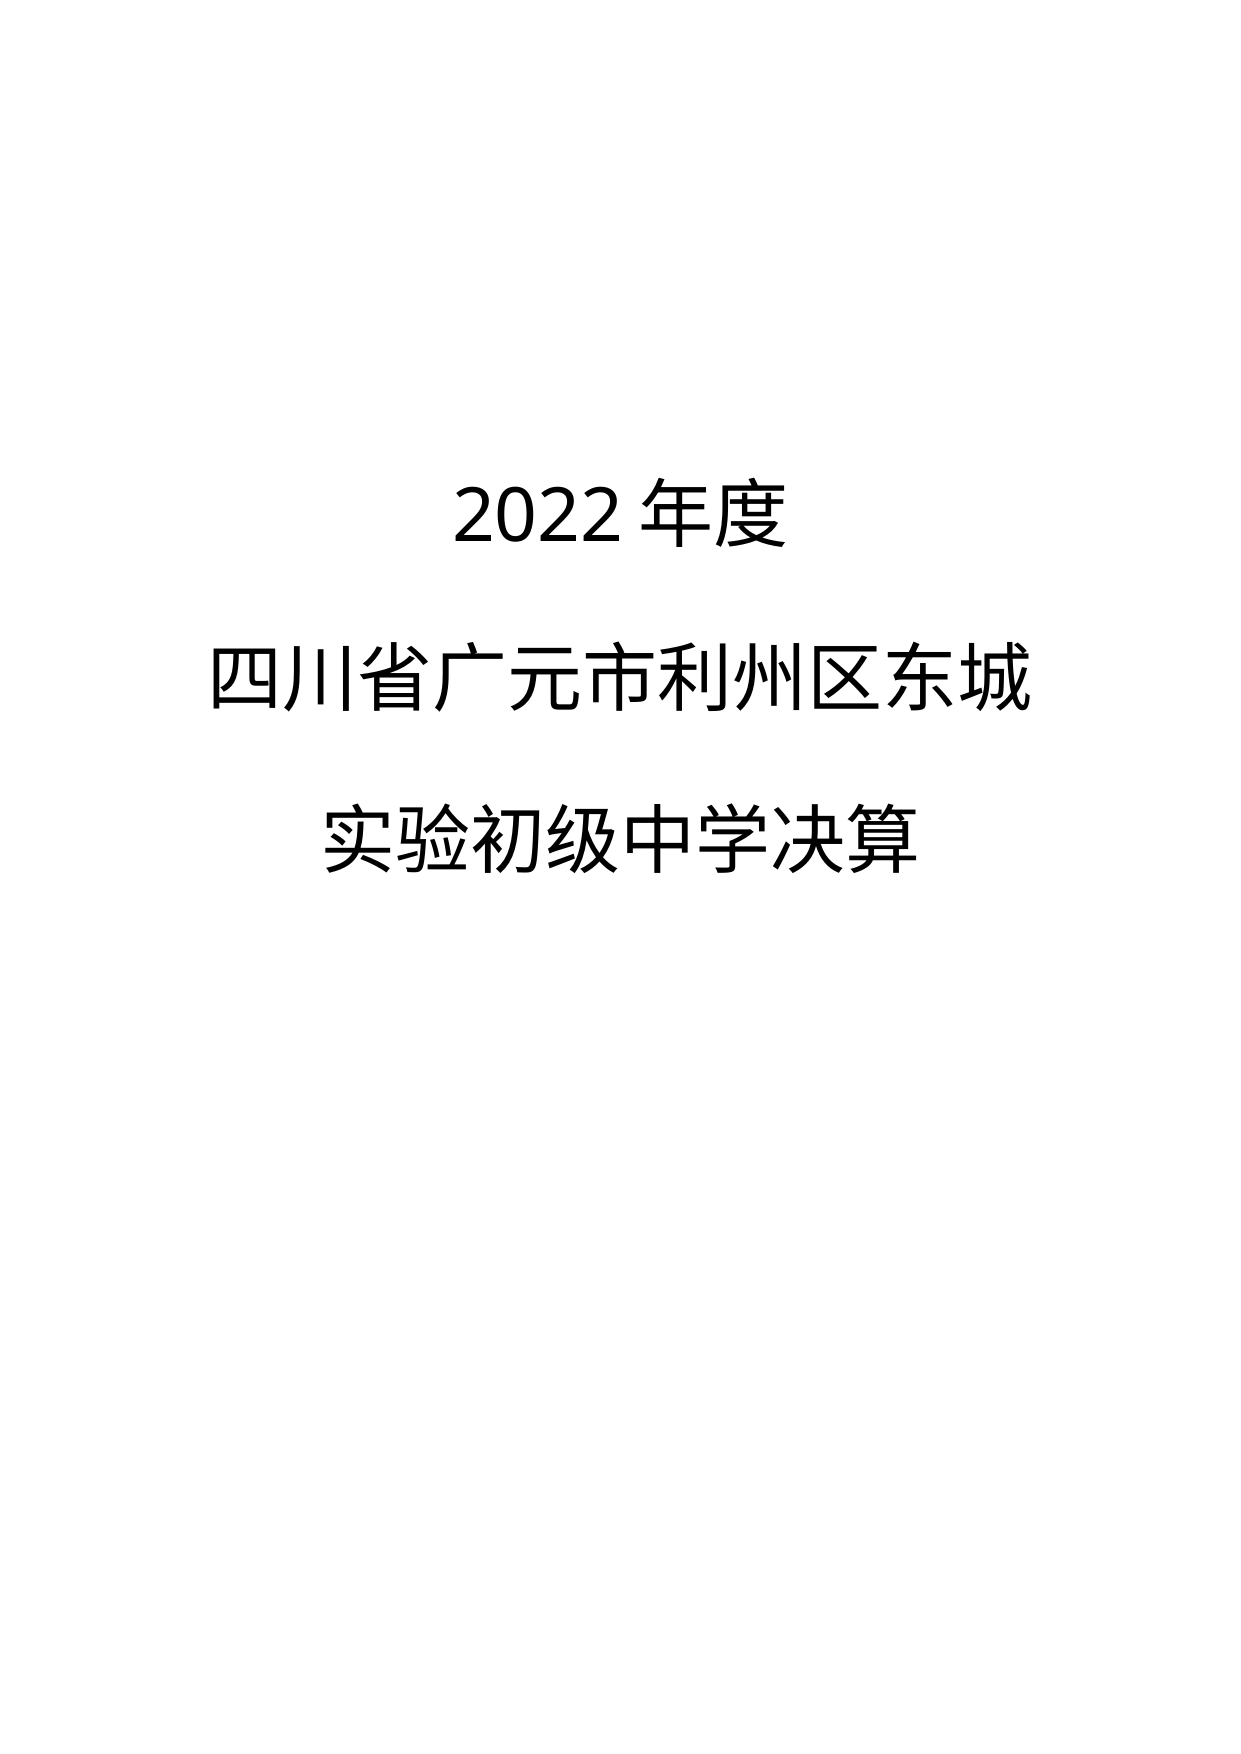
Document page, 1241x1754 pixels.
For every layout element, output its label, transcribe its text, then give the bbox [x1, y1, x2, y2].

text 2022年度 [187, 454, 1053, 563]
text 四川省广元市利州区东城实验初级中学决算 [187, 618, 1053, 889]
